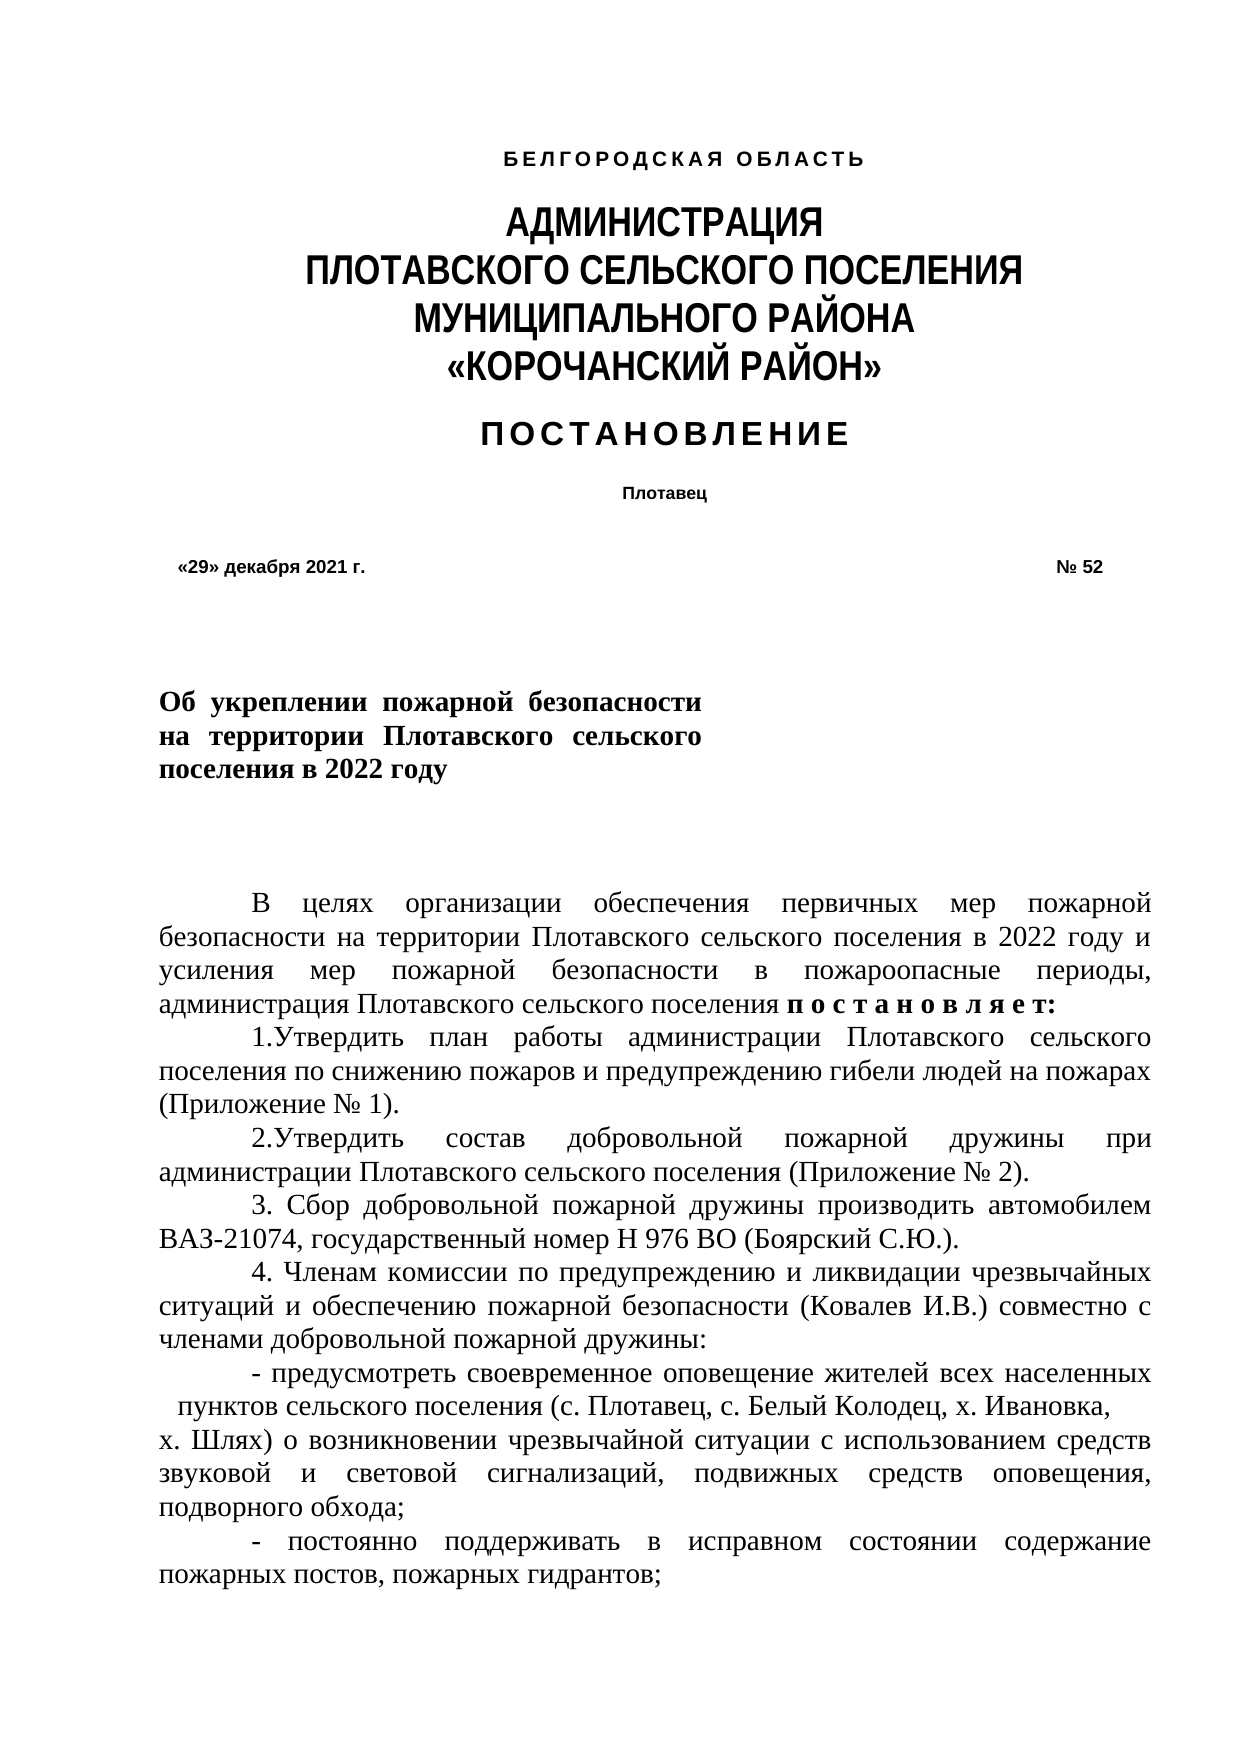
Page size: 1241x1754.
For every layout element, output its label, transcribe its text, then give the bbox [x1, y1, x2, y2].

text - постоянно поддерживать в исправном состоянии содержание пожарных постов, пожарных гидрантов; [158, 1523, 1152, 1590]
subtitle ПЛОТАВСКОГО СЕЛЬСКОГО ПОСЕЛЕНИЯ МУНИЦИПАЛЬНОГО РАЙОНА [177, 245, 1152, 341]
text 2.Утвердить состав добровольной пожарной дружины при администрации Плотавского сельского поселения (Приложение № 2). [158, 1120, 1152, 1187]
subtitle «КОРОЧАНСКИЙ РАЙОН» [177, 341, 1152, 389]
subtitle «29» декабря 2021 г. № 52 [177, 556, 1152, 577]
subtitle АДМИНИСТРАЦИЯ [177, 198, 1152, 245]
text 4. Членам комиссии по предупреждению и ликвидации чрезвычайных ситуаций и обеспечению пожарной безопасности (Ковалев И.В.) совместно с членами добровольной пожарной дружины: [158, 1254, 1152, 1355]
text - предусмотреть своевременное оповещение жителей всех населенных пунктов сельского поселения (с. Плотавец, с. Белый Колодец, х. Ивановка, [177, 1355, 1152, 1422]
text 1.Утвердить план работы администрации Плотавского сельского поселения по снижению пожаров и предупреждению гибели людей на пожарах (Приложение № 1). [158, 1019, 1152, 1120]
text В целях организации обеспечения первичных мер пожарной безопасности на территории Плотавского сельского поселения в 2022 году и усиления мер пожарной безопасности в пожароопасные периоды, администрация Плотавского сельского поселения п о с т а н о в л я е т: [158, 885, 1152, 1019]
text Об укреплении пожарной безопасности на территории Плотавского сельского поселения в 2022 году [158, 684, 702, 785]
subtitle ПОСТАНОВЛЕНИЕ [177, 414, 1152, 452]
subtitle БЕЛГОРОДСКАЯ ОБЛАСТЬ [215, 147, 1152, 171]
text х. Шлях) о возникновении чрезвычайной ситуации с использованием средств звуковой и световой сигнализаций, подвижных средств оповещения, подворного обхода; [158, 1422, 1152, 1523]
text 3. Сбор добровольной пожарной дружины производить автомобилем ВАЗ-21074, государственный номер Н 976 ВО (Боярский С.Ю.). [158, 1187, 1152, 1254]
text Плотавец [177, 483, 1152, 503]
